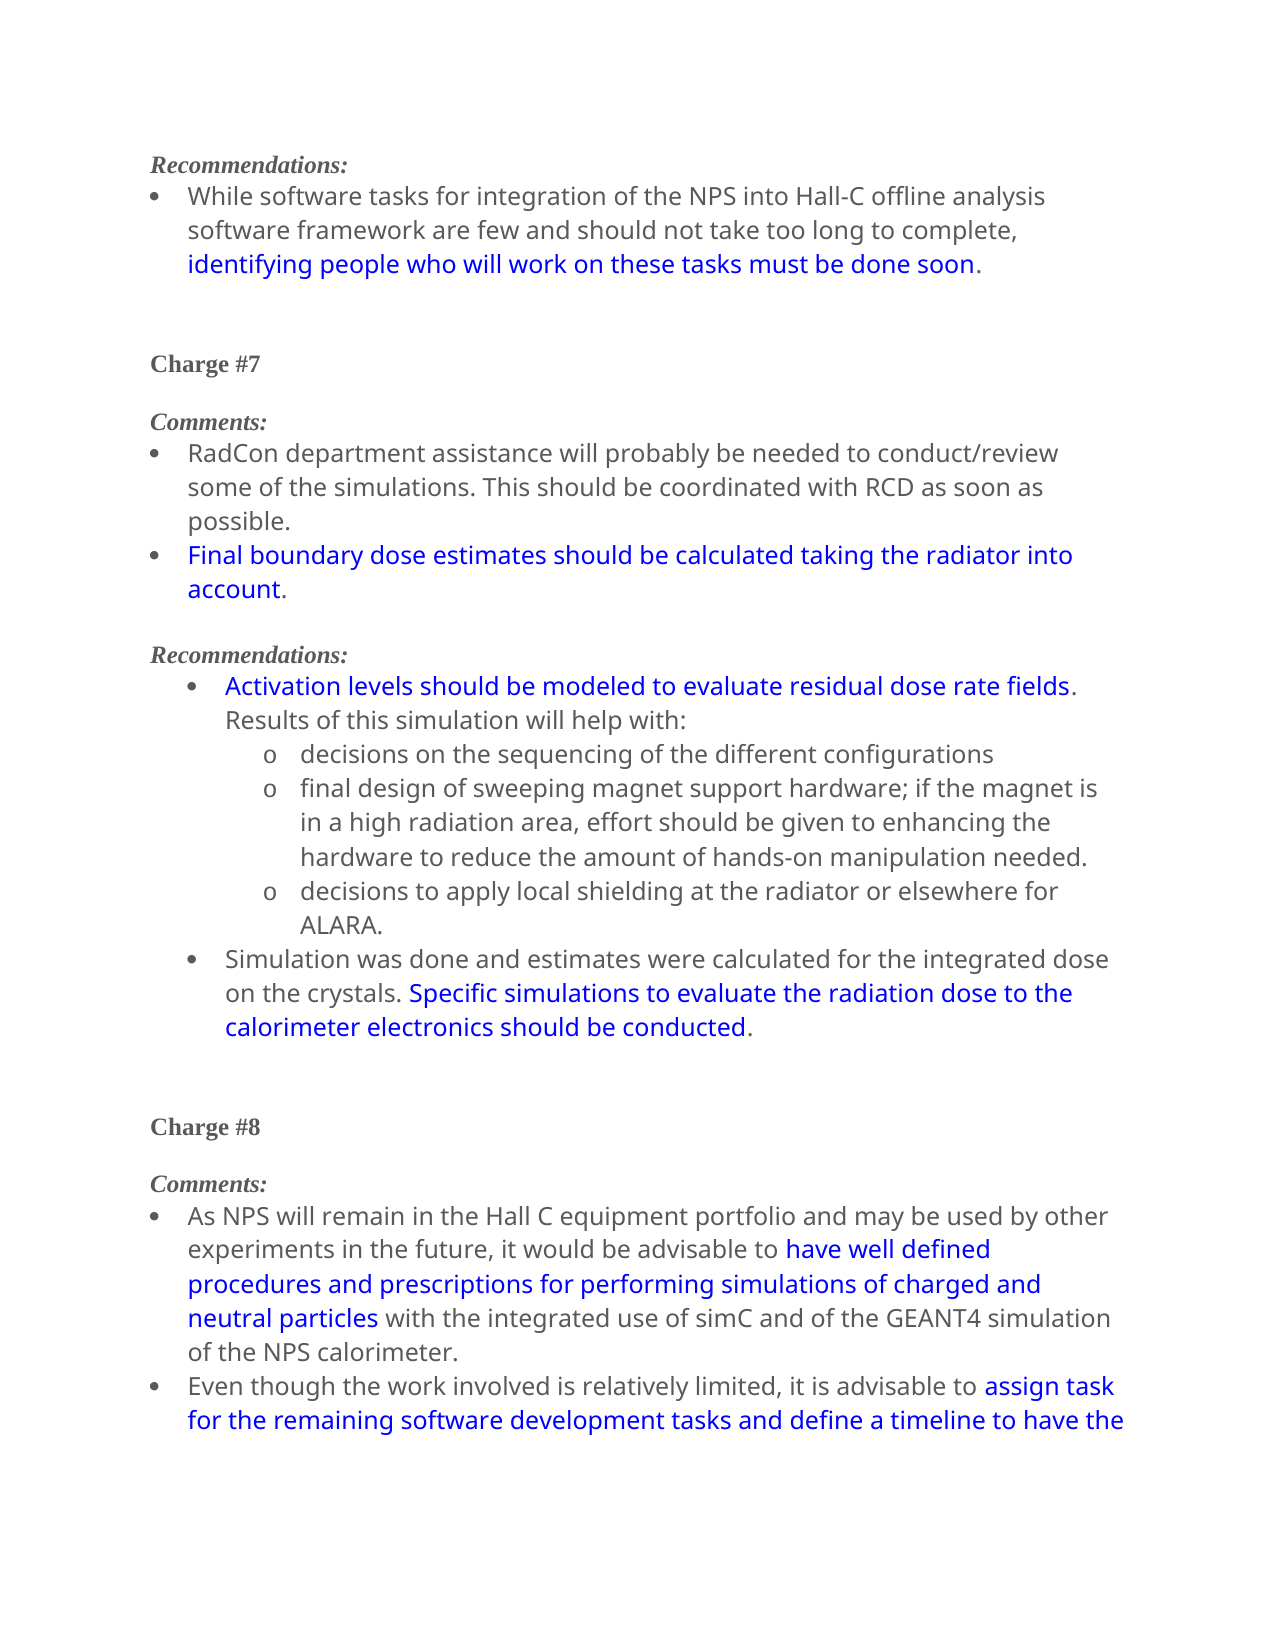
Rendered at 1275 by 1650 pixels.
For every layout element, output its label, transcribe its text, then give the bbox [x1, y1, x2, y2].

list decisions on the sequencing of the different configurations [262, 737, 1125, 771]
list Final boundary dose estimates should be calculated taking the radiator into account. [150, 537, 1125, 606]
text Recommendations: [150, 150, 1125, 179]
list final design of sweeping magnet support hardware; if the magnet is in a high radiation area, effort should be given to enhancing the hardware to reduce the amount of hands-on manipulation needed. [262, 771, 1125, 873]
text Charge #7 [150, 349, 1125, 378]
list Simulation was done and estimates were calculated for the integrated dose on the crystals. Specific simulations to evaluate the radiation dose to the calorimeter electronics should be conducted. [187, 942, 1125, 1044]
list As NPS will remain in the Hall C equipment portfolio and may be used by other experiments in the future, it would be advisable to have well defined procedures and prescriptions for performing simulations of charged and neutral particles with the integrated use of simC and of the GEANT4 simulation of the NPS calorimeter. [150, 1198, 1125, 1368]
text Comments: [150, 1169, 1125, 1198]
text Charge #8 [150, 1112, 1125, 1141]
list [150, 1368, 1125, 1437]
list Activation levels should be modeled to evaluate residual dose rate fields. Results of this simulation will help with: [187, 668, 1125, 737]
list RadCon department assistance will probably be needed to conduct/review some of the simulations. This should be coordinated with RCD as soon as possible. [150, 435, 1125, 537]
list decisions to apply local shielding at the radiator or elsewhere for ALARA. [262, 873, 1125, 942]
list While software tasks for integration of the NPS into Hall-C offline analysis software framework are few and should not take too long to complete, identifying people who will work on these tasks must be done soon. [150, 179, 1125, 281]
text Comments: [150, 407, 1125, 435]
text Recommendations: [150, 640, 1125, 668]
